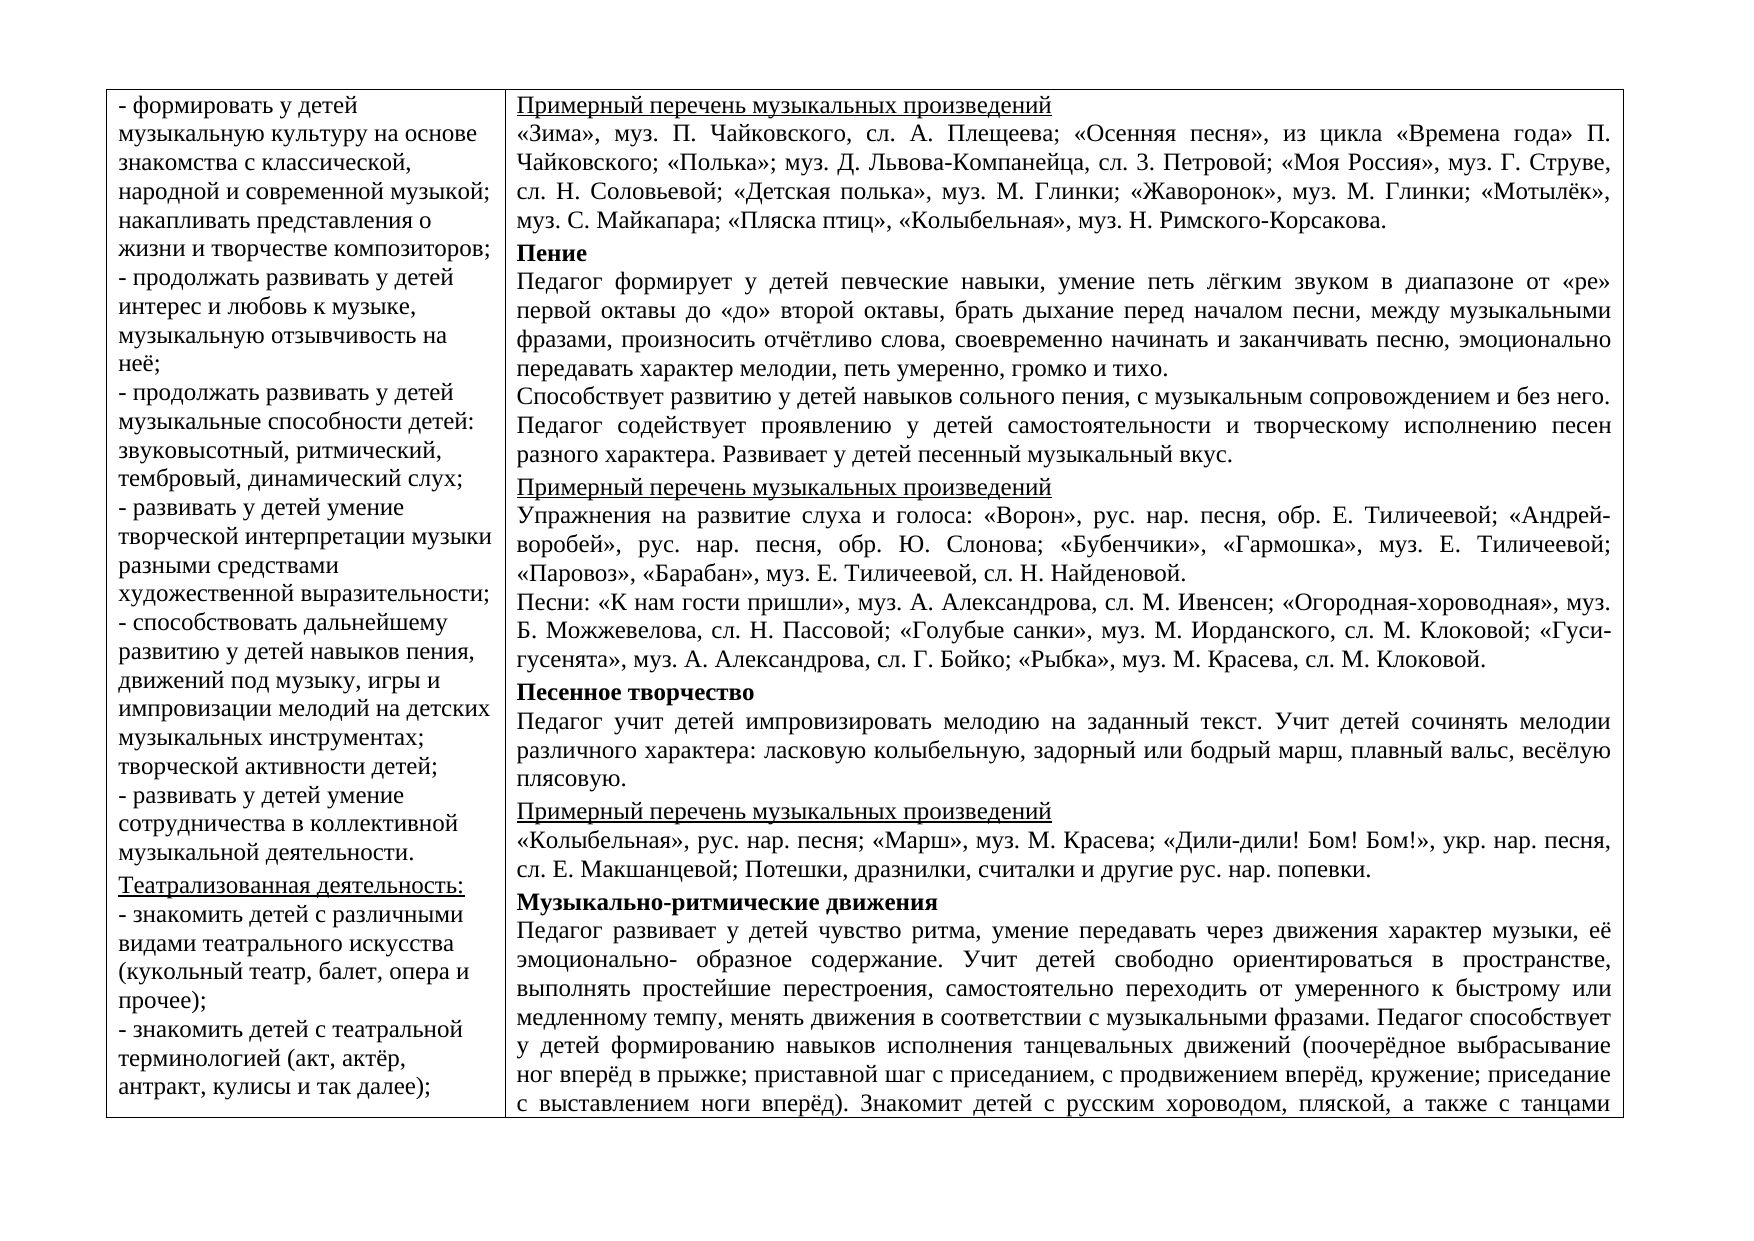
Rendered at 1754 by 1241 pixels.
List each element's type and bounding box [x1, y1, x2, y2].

table_cell [107, 90, 505, 1117]
table_cell [506, 90, 1623, 1117]
